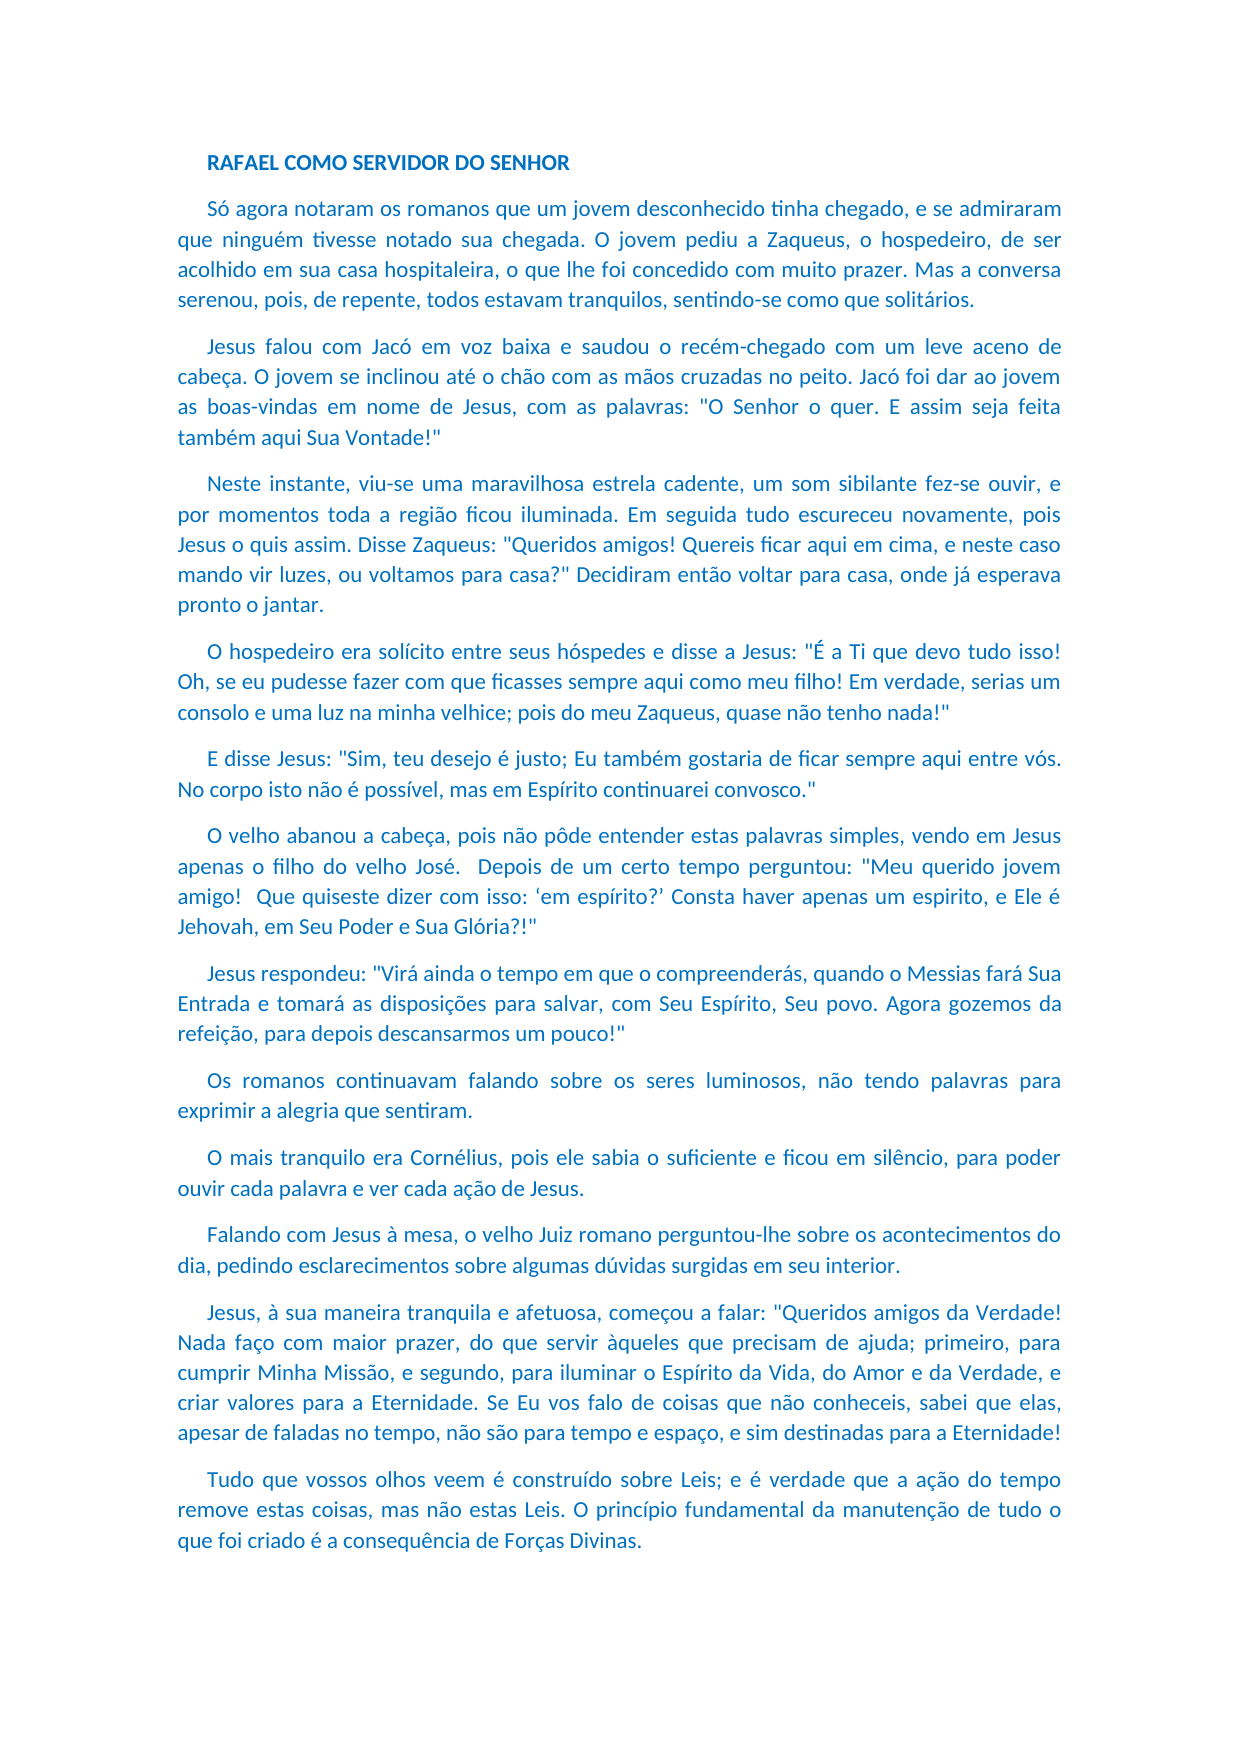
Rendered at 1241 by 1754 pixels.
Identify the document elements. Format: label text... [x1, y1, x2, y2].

text Neste instante, viu-se uma maravilhosa estrela cadente, um som sibilante fez-se ouvir, e por momentos toda a região ficou iluminada. Em seguida tudo escureceu novamente, pois Jesus o quis assim. Disse Zaqueus: "Queridos amigos! Quereis ficar aqui em cima, e neste caso mando vir luzes, ou voltamos para casa?" Decidiram então voltar para casa, onde já esperava pronto o jantar. [177, 469, 1063, 618]
text Os romanos continuavam falando sobre os seres luminosos, não tendo palavras para exprimir a alegria que sentiram. [177, 1066, 1063, 1124]
text O hospedeiro era solícito entre seus hóspedes e disse a Jesus: "É a Ti que devo tudo isso! Oh, se eu pudesse fazer com que ficasses sempre aqui como meu filho! Em verdade, serias um consolo e uma luz na minha velhice; pois do meu Zaqueus, quase não tenho nada!" [177, 637, 1063, 726]
text Só agora notaram os romanos que um jovem desconhecido tinha chegado, e se admiraram que ninguém tivesse notado sua chegada. O jovem pediu a Zaqueus, o hospedeiro, de ser acolhido em sua casa hospitaleira, o que lhe foi concedido com muito prazer. Mas a conversa serenou, pois, de repente, todos estavam tranquilos, sentindo-se como que solitários. [177, 194, 1063, 313]
text Jesus falou com Jacó em voz baixa e saudou o recém-chegado com um leve aceno de cabeça. O jovem se inclinou até o chão com as mãos cruzadas no peito. Jacó foi dar ao jovem as boas-vindas em nome de Jesus, com as palavras: "O Senhor o quer. E assim seja feita também aqui Sua Vontade!" [177, 332, 1063, 451]
text Tudo que vossos olhos veem é construído sobre Leis; e é verdade que a ação do tempo remove estas coisas, mas não estas Leis. O princípio fundamental da manutenção de tudo o que foi criado é a consequência de Forças Divinas. [177, 1465, 1063, 1554]
text RAFAEL COMO SERVIDOR DO SENHOR [177, 148, 1063, 176]
text Falando com Jesus à mesa, o velho Juiz romano perguntou-lhe sobre os acontecimentos do dia, pedindo esclarecimentos sobre algumas dúvidas surgidas em seu interior. [177, 1221, 1063, 1279]
text Jesus, à sua maneira tranquila e afetuosa, começou a falar: "Queridos amigos da Verdade! Nada faço com maior prazer, do que servir àqueles que precisam de ajuda; primeiro, para cumprir Minha Missão, e segundo, para iluminar o Espírito da Vida, do Amor e da Verdade, e criar valores para a Eternidade. Se Eu vos falo de coisas que não conheceis, sabei que elas, apesar de faladas no tempo, não são para tempo e espaço, e sim destinadas para a Eternidade! [177, 1298, 1063, 1446]
text Jesus respondeu: "Virá ainda o tempo em que o compreenderás, quando o Messias fará Sua Entrada e tomará as disposições para salvar, com Seu Espírito, Seu povo. Agora gozemos da refeição, para depois descansarmos um pouco!" [177, 959, 1063, 1047]
text O mais tranquilo era Cornélius, pois ele sabia o suficiente e ficou em silêncio, para poder ouvir cada palavra e ver cada ação de Jesus. [177, 1143, 1063, 1202]
text E disse Jesus: "Sim, teu desejo é justo; Eu também gostaria de ficar sempre aqui entre vós. No corpo isto não é possível, mas em Espírito continuarei convosco." [177, 744, 1063, 803]
text O velho abanou a cabeça, pois não pôde entender estas palavras simples, vendo em Jesus apenas o filho do velho José. Depois de um certo tempo perguntou: "Meu querido jovem amigo! Que quiseste dizer com isso: ‘em espírito?’ Consta haver apenas um espirito, e Ele é Jehovah, em Seu Poder e Sua Glória?!" [177, 822, 1063, 940]
